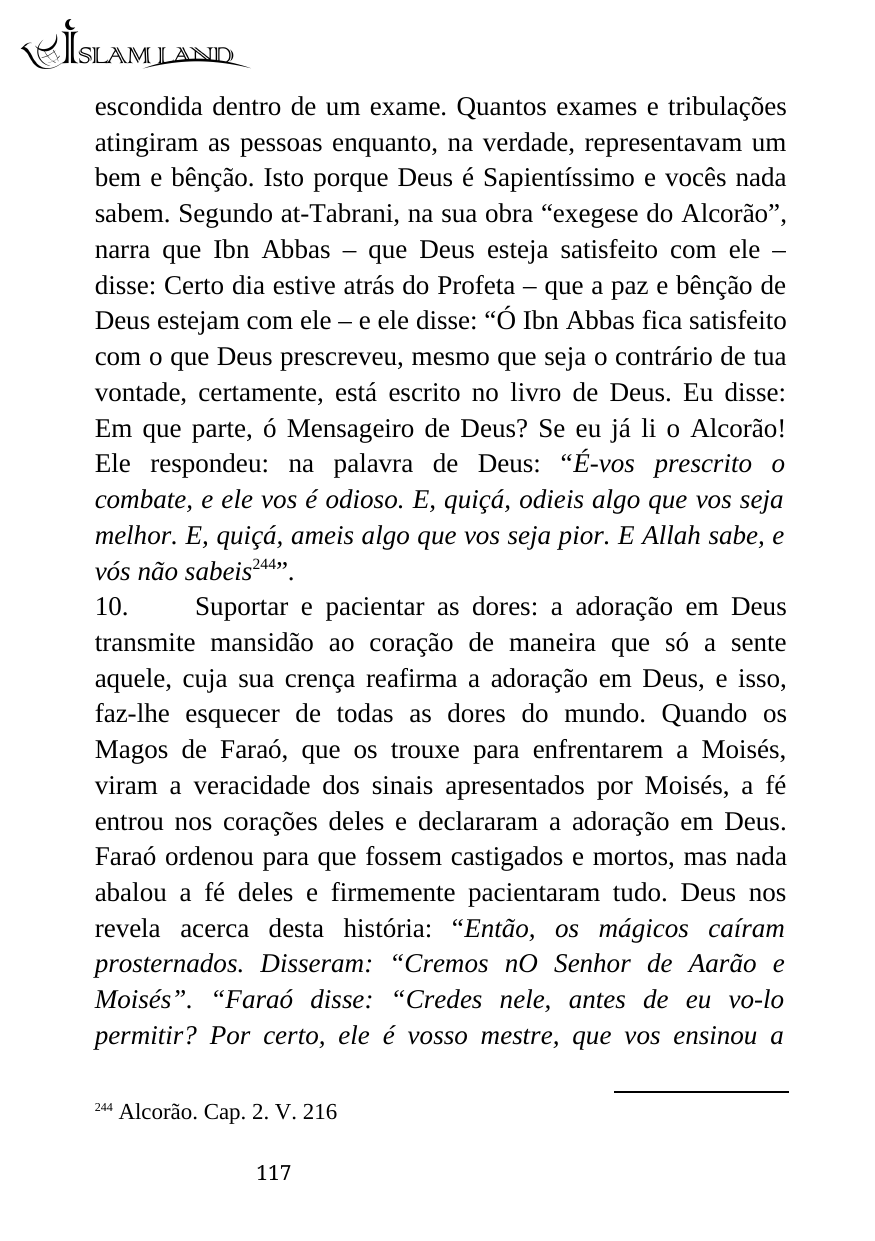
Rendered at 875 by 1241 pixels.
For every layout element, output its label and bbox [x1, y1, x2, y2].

list [94, 590, 788, 1050]
picture [20, 19, 252, 69]
list [94, 90, 788, 586]
